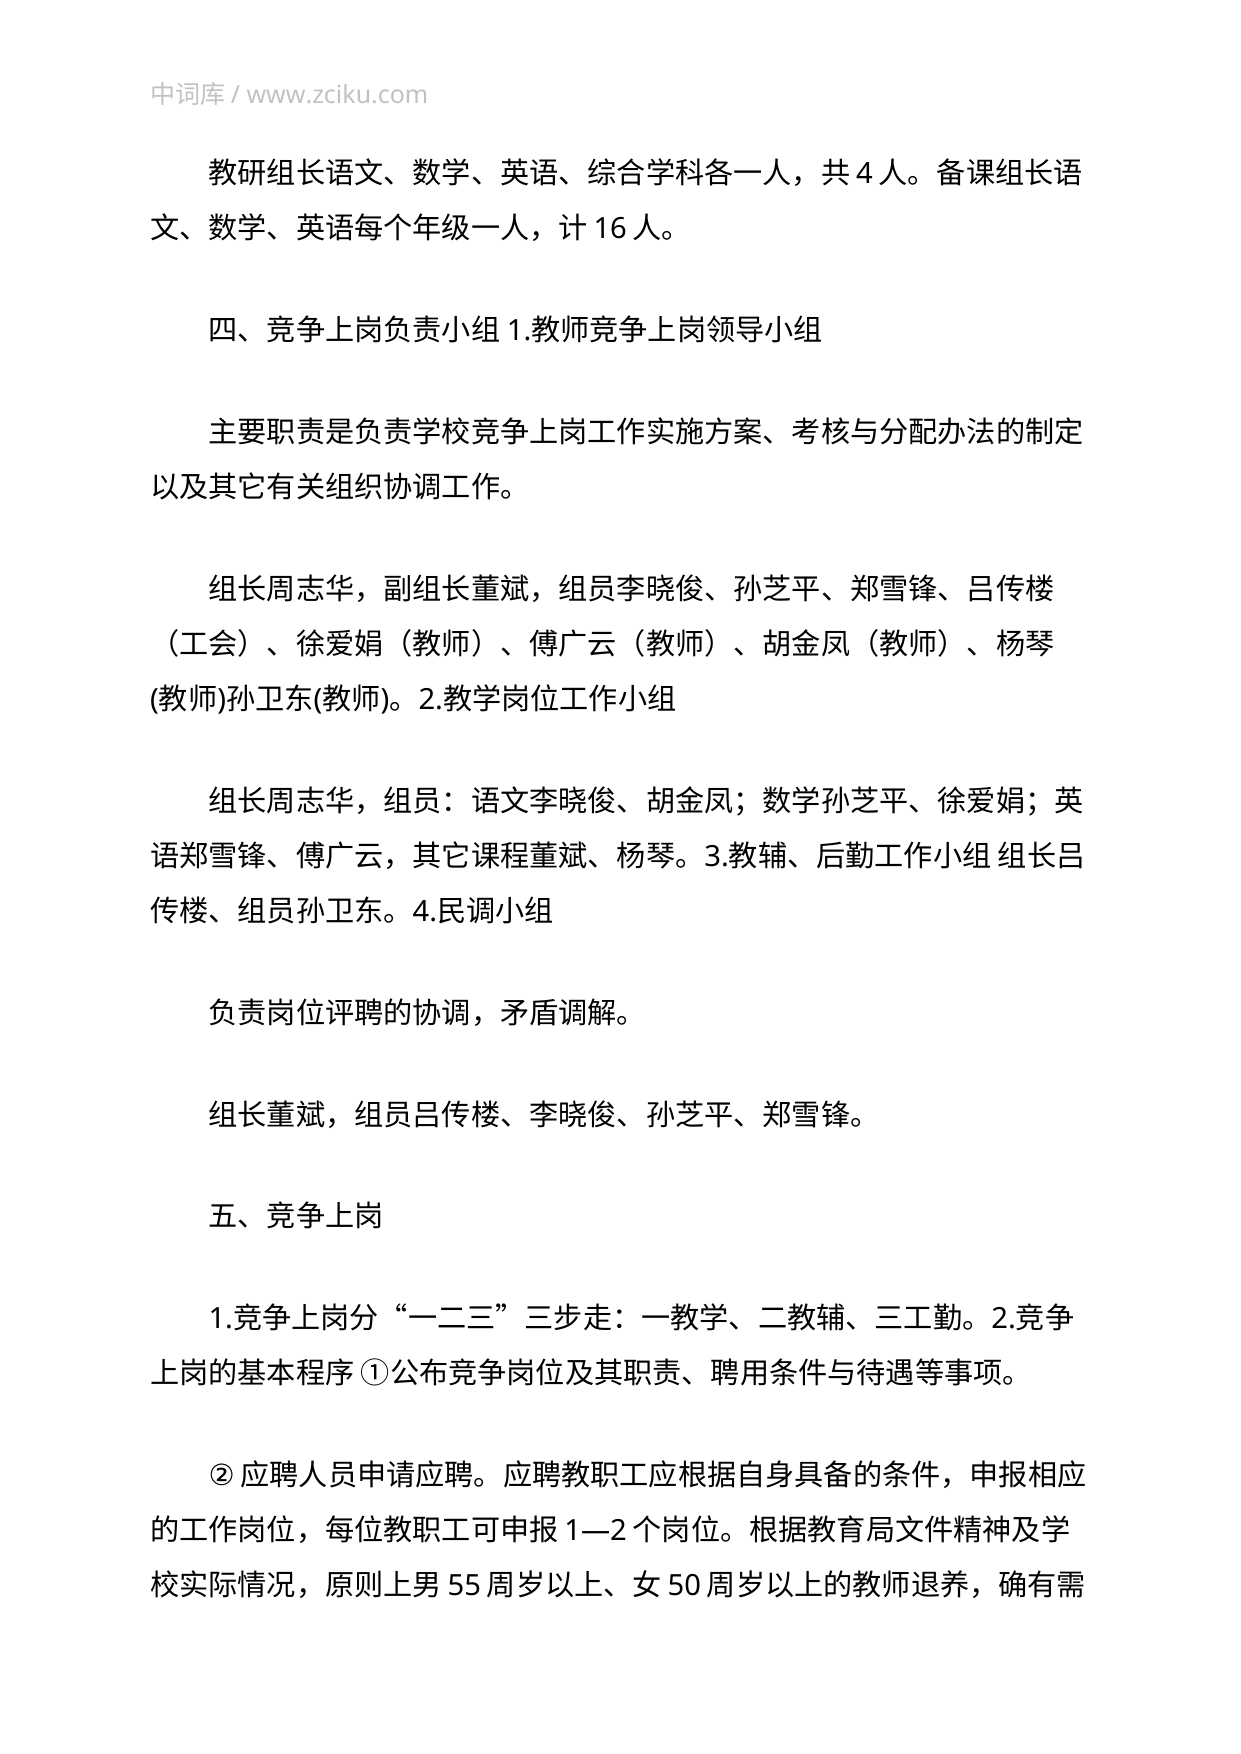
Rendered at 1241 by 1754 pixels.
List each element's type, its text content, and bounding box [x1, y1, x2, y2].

text 负责岗位评聘的协调，矛盾调解。 [150, 989, 1090, 1032]
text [150, 1451, 1090, 1604]
text 组长周志华，副组长董斌，组员李晓俊、孙芝平、郑雪锋、吕传楼（工会）、徐爱娟（教师）、傅广云（教师）、胡金凤（教师）、杨琴(教师)孙卫东(教师)。2.教学岗位工作小组 [150, 566, 1090, 718]
text 1.竞争上岗分“一二三”三步走：一教学、二教辅、三工勤。2.竞争上岗的基本程序 ①公布竞争岗位及其职责、聘用条件与待遇等事项。 [150, 1294, 1090, 1392]
text 四、竞争上岗负责小组 1.教师竞争上岗领导小组 [150, 307, 1090, 349]
text 教研组长语文、数学、英语、综合学科各一人，共4人。备课组长语文、数学、英语每个年级一人，计16人。 [150, 150, 1090, 247]
text 五、竞争上岗 [150, 1193, 1090, 1235]
text 组长周志华，组员：语文李晓俊、胡金凤；数学孙芝平、徐爱娟；英语郑雪锋、傅广云，其它课程董斌、杨琴。3.教辅、后勤工作小组 组长吕传楼、组员孙卫东。4.民调小组 [150, 777, 1090, 930]
text 组长董斌，组员吕传楼、李晓俊、孙芝平、郑雪锋。 [150, 1091, 1090, 1133]
text 主要职责是负责学校竞争上岗工作实施方案、考核与分配办法的制定以及其它有关组织协调工作。 [150, 409, 1090, 506]
